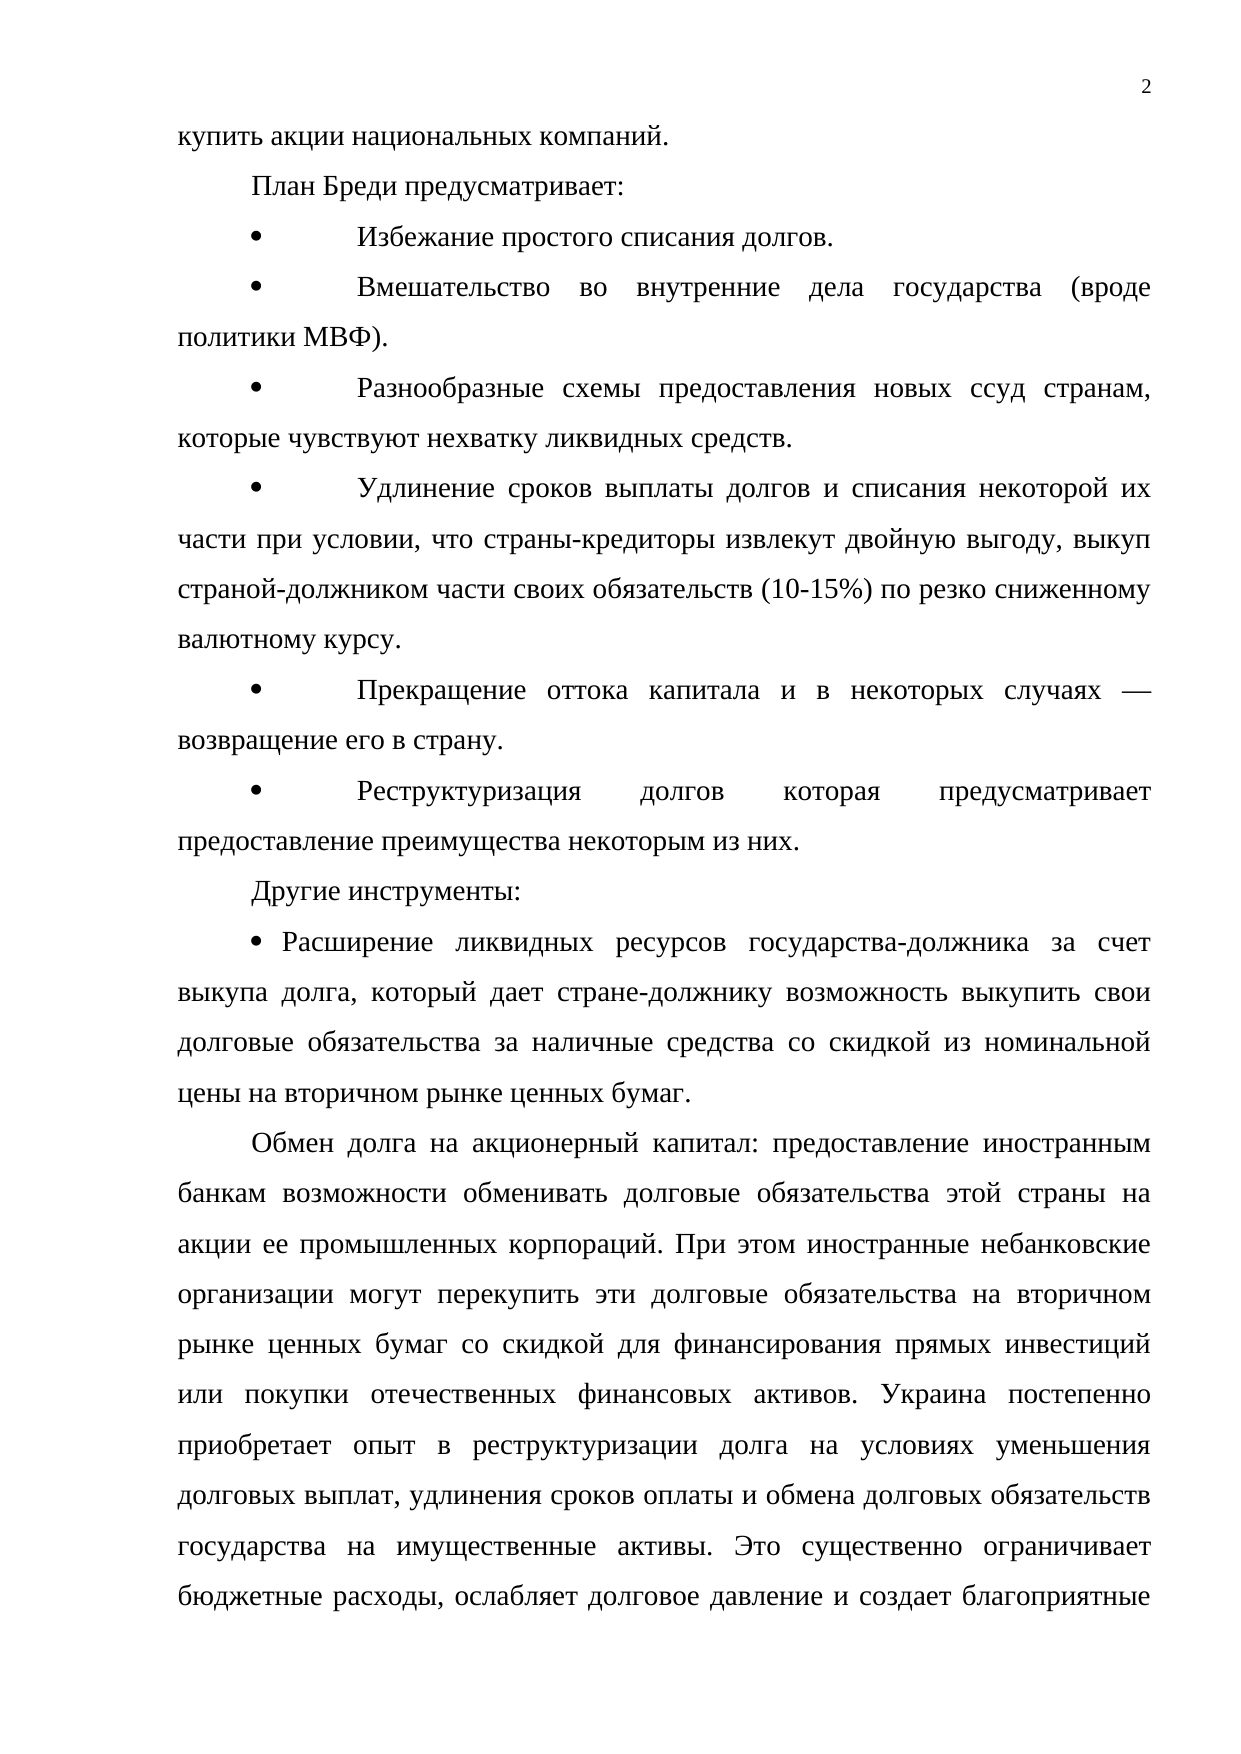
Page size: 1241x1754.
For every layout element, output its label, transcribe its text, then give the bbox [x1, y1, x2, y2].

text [177, 1125, 1152, 1611]
list Удлинение сроков выплаты долгов и списания некоторой их части при условии, что страны-кредиторы извлекут двойную выгоду, выкуп страной-должником части своих обязательств (10-15%) по резко сниженному валютному курсу. [177, 471, 1152, 655]
text Другие инструменты: [177, 873, 1152, 907]
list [177, 118, 1152, 152]
list Вмешательство во внутренние дела государства (вроде политики МВФ). [177, 269, 1152, 353]
list Разнообразные схемы предоставления новых ссуд странам, которые чувствуют нехватку ликвидных средств. [177, 370, 1152, 454]
list Прекращение оттока капитала и в некоторых случаях — возвращение его в страну. [177, 672, 1152, 756]
text План Бреди предусматривает: [177, 168, 1152, 202]
list Расширение ликвидных ресурсов государства-должника за счет выкупа долга, который дает стране-должнику возможность выкупить свои долговые обязательства за наличные средства со скидкой из номинальной цены на вторичном рынке ценных бумаг. [177, 924, 1152, 1108]
list Реструктуризация долгов которая предусматривает предоставление преимущества некоторым из них. [177, 773, 1152, 857]
list Избежание простого списания долгов. [177, 219, 1152, 252]
